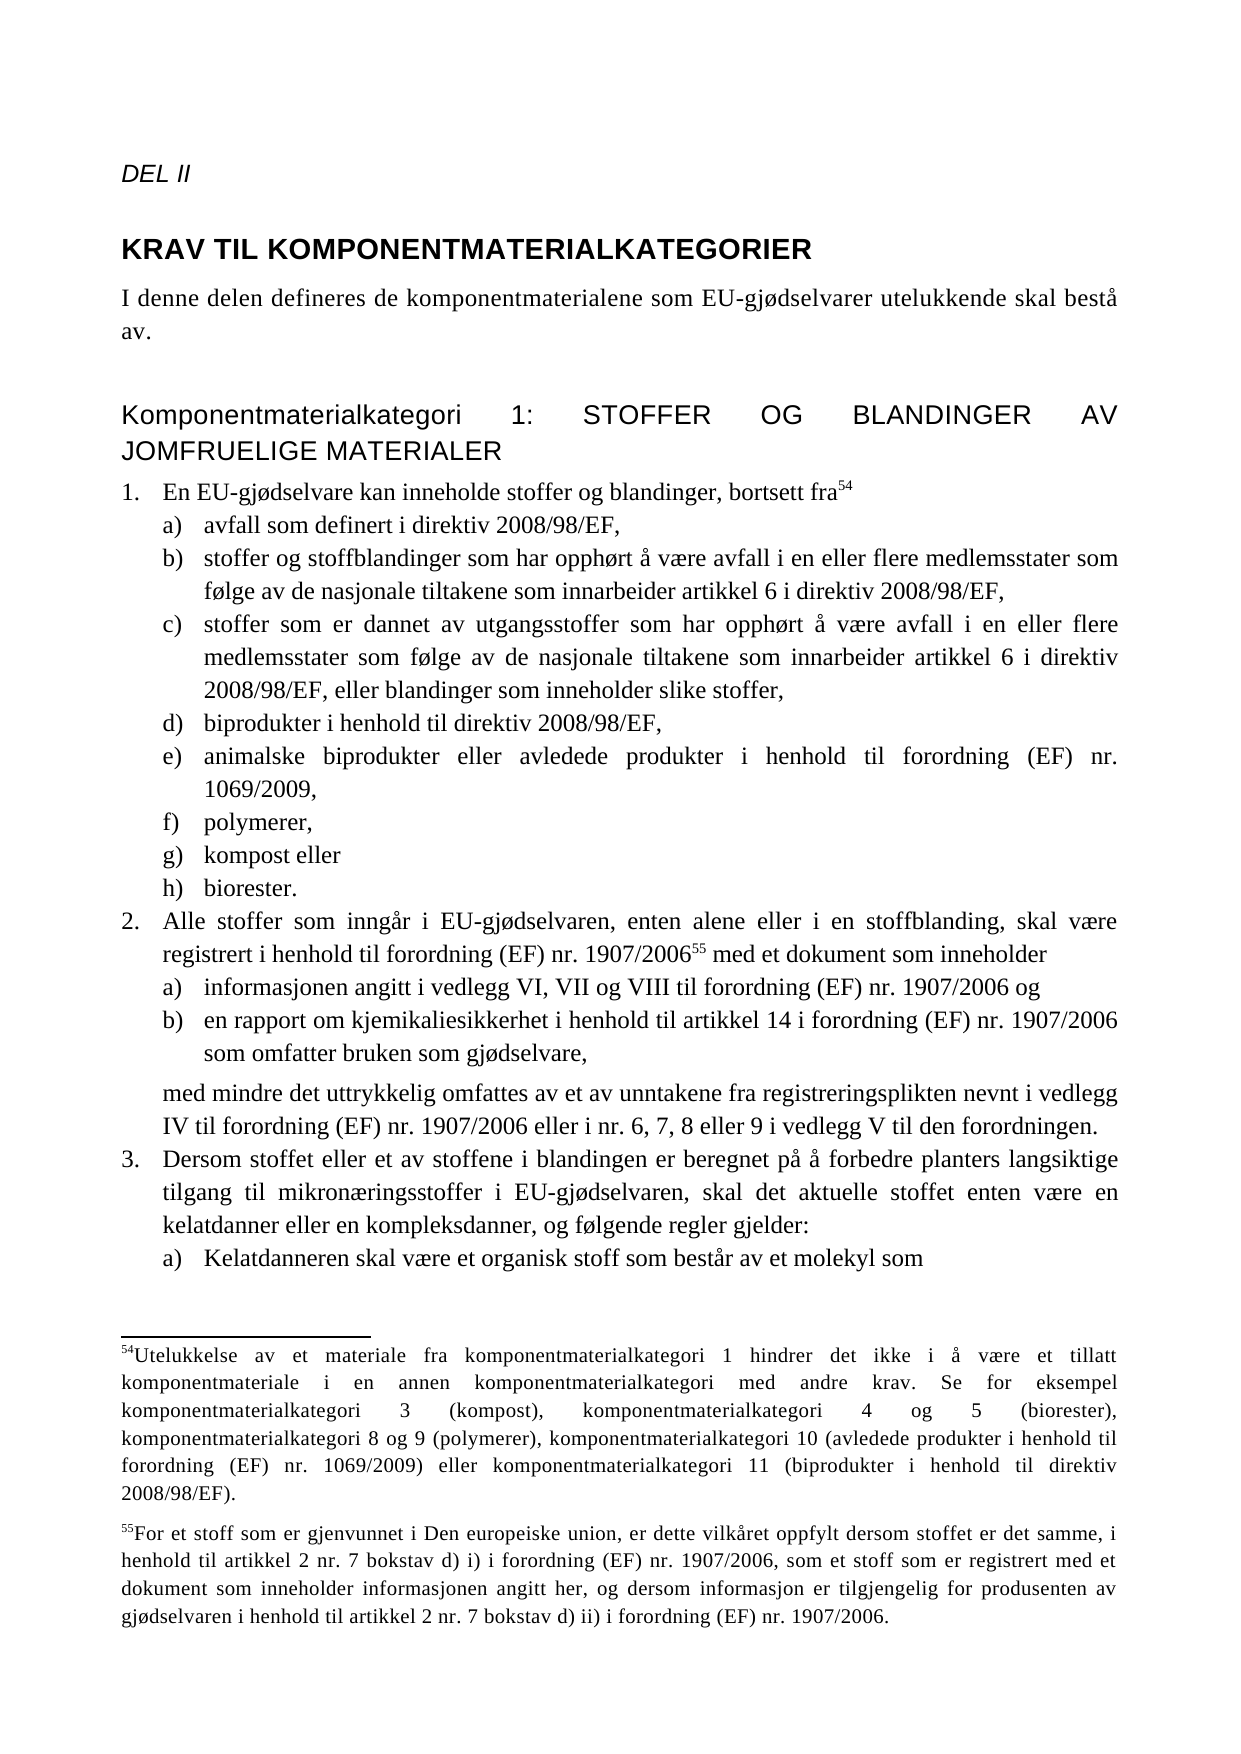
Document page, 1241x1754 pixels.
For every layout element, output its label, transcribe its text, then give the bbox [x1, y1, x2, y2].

list f) polymerer, [162, 807, 1119, 836]
list e) animalske biprodukter eller avledede produkter i henhold til forordning (EF) nr. 1069/2009, [162, 741, 1119, 803]
list c) stoffer som er dannet av utgangsstoffer som har opphørt å være avfall i en eller flere medlemsstater som følge av de nasjonale tiltakene som innarbeider artikkel 6 i direktiv 2008/98/EF, eller blandinger som inneholder slike stoffer, [162, 609, 1119, 704]
list a) informasjonen angitt i vedlegg VI, VII og VIII til forordning (EF) nr. 1907/2006 og [162, 972, 1119, 1001]
list a) avfall som definert i direktiv 2008/98/EF, [162, 510, 1119, 539]
list med mindre det uttrykkelig omfattes av et av unntakene fra registreringsplikten nevnt i vedlegg IV til forordning (EF) nr. 1907/2006 eller i nr. 6, 7, 8 eller 9 i vedlegg V til den forordningen. [162, 1078, 1119, 1139]
list 1. En EU-gjødselvare kan inneholde stoffer og blandinger, bortsett fra [121, 477, 1119, 506]
text I denne delen defineres de komponentmaterialene som EU-gjødselvarer utelukkende skal bestå av. [121, 283, 1119, 345]
list 3. Dersom stoffet eller et av stoffene i blandingen er beregnet på å forbedre planters langsiktige tilgang til mikronæringsstoffer i EU-gjødselvaren, skal det aktuelle stoffet enten være en kelatdanner eller en kompleksdanner, og følgende regler gjelder: [121, 1144, 1119, 1239]
list a) Kelatdanneren skal være et organisk stoff som består av et molekyl som [162, 1243, 1119, 1272]
list b) en rapport om kjemikaliesikkerhet i henhold til artikkel 14 i forordning (EF) nr. 1907/2006 som omfatter bruken som gjødselvare, [162, 1006, 1119, 1067]
text Komponentmaterialkategori 1: STOFFER OG BLANDINGER AV JOMFRUELIGE MATERIALER [121, 399, 1119, 466]
text DEL II [121, 159, 1119, 188]
subtitle KRAV TIL KOMPONENTMATERIALKATEGORIER [121, 232, 1119, 266]
list d) biprodukter i henhold til direktiv 2008/98/EF, [162, 708, 1119, 737]
list 2. Alle stoffer som inngår i EU-gjødselvaren, enten alene eller i en stoffblanding, skal være registrert i henhold til forordning (EF) nr. 1907/2006 med et dokument som inneholder [121, 906, 1119, 968]
list h) biorester. [162, 873, 1119, 902]
list g) kompost eller [162, 840, 1119, 869]
list b) stoffer og stoffblandinger som har opphørt å være avfall i en eller flere medlemsstater som følge av de nasjonale tiltakene som innarbeider artikkel 6 i direktiv 2008/98/EF, [162, 543, 1119, 605]
